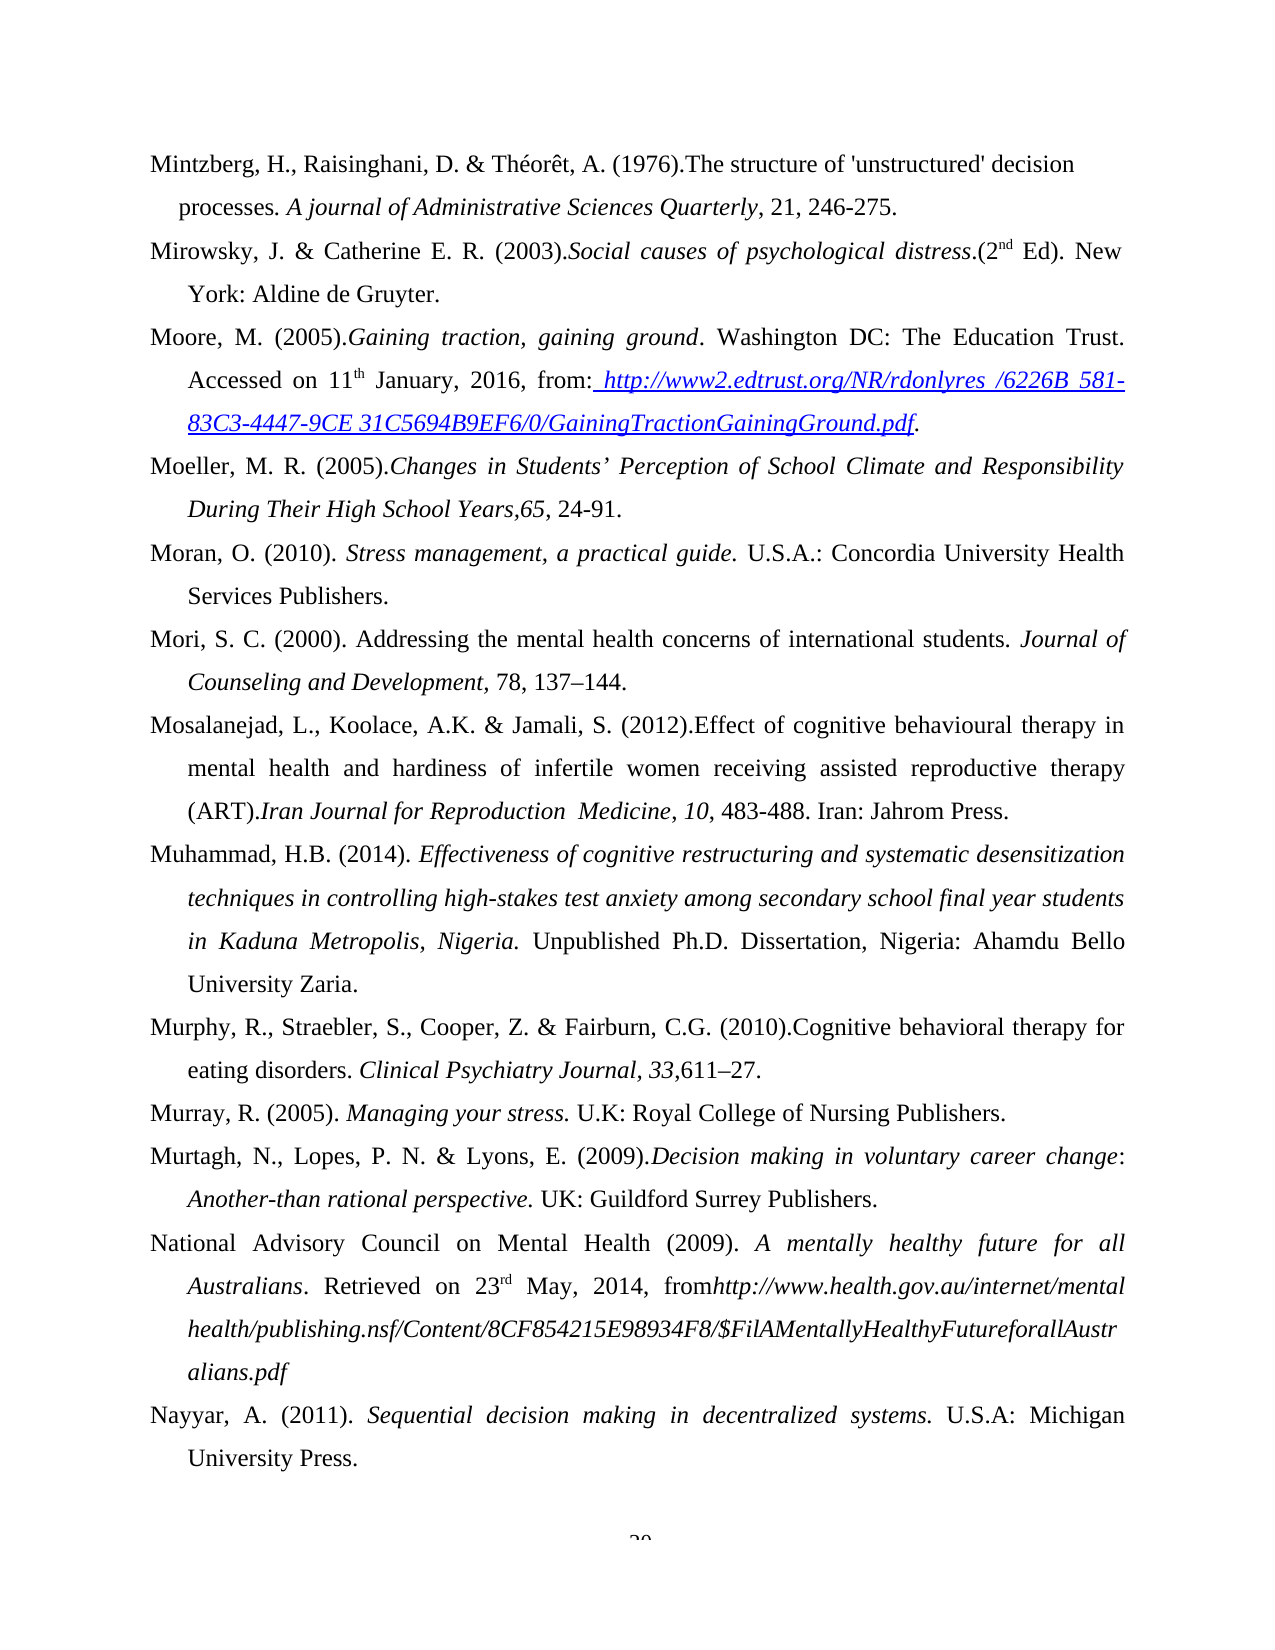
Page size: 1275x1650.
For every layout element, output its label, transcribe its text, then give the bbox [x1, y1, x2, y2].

text Mosalanejad, L., Koolace, A.K. & Jamali, S. (2012).Effect of cognitive behavioural therapy in mental health and hardiness of infertile women receiving assisted reproductive therapy (ART).Iran Journal for Reproduction Medicine, 10, 483-488. Iran: Jahrom Press. [150, 710, 1125, 825]
text Moeller, M. R. (2005).Changes in Students’ Perception of School Climate and Responsibility During Their High School Years,65, 24-91. [150, 451, 1125, 523]
text Mirowsky, J. & Catherine E. R. (2003).Social causes of psychological distress.(2nd Ed). New York: Aldine de Gruyter. [150, 236, 1126, 308]
text Moran, O. (2010). Stress management, a practical guide. U.S.A.: Concordia University Health Services Publishers. [150, 538, 1125, 609]
text Mintzberg, H., Raisinghani, D. & Théorêt, A. (1976).The structure of 'unstructured' decision processes. A journal of Administrative Sciences Quarterly, 21, 246-275. [150, 149, 1077, 221]
text National Advisory Council on Mental Health (2009). A mentally healthy future for all Australians. Retrieved on 23rd May, 2014, fromhttp://www.health.gov.au/internet/mental health/publishing.nsf/Content/8CF854215E98934F8/$FilAMentallyHealthyFutureforallAustr alians.pdf [150, 1228, 1126, 1386]
text Nayyar, A. (2011). Sequential decision making in decentralized systems. U.S.A: Michigan University Press. [150, 1400, 1125, 1472]
text Muhammad, H.B. (2014). Effectiveness of cognitive restructuring and systematic desensitization techniques in controlling high-stakes test anxiety among secondary school final year students in Kaduna Metropolis, Nigeria. Unpublished Ph.D. Dissertation, Nigeria: Ahamdu Bello University Zaria. [150, 839, 1126, 998]
text Moore, M. (2005).Gaining traction, gaining ground. Washington DC: The Education Trust. Accessed on 11th January, 2016, from: http://www2.edtrust.org/NR/rdonlyres /6226B 581- 83C3-4447-9CE 31C5694B9EF6/0/GainingTractionGainingGround.pdf. [150, 322, 1125, 437]
text Murray, R. (2005). Managing your stress. U.K: Royal College of Nursing Publishers. [150, 1098, 1235, 1127]
text Murtagh, N., Lopes, P. N. & Lyons, E. (2009).Decision making in voluntary career change: Another-than rational perspective. UK: Guildford Surrey Publishers. [150, 1141, 1125, 1213]
text Murphy, R., Straebler, S., Cooper, Z. & Fairburn, C.G. (2010).Cognitive behavioral therapy for eating disorders. Clinical Psychiatry Journal, 33,611–27. [150, 1012, 1125, 1084]
text Mori, S. C. (2000). Addressing the mental health concerns of international students. Journal of Counseling and Development, 78, 137–144. [150, 624, 1125, 696]
